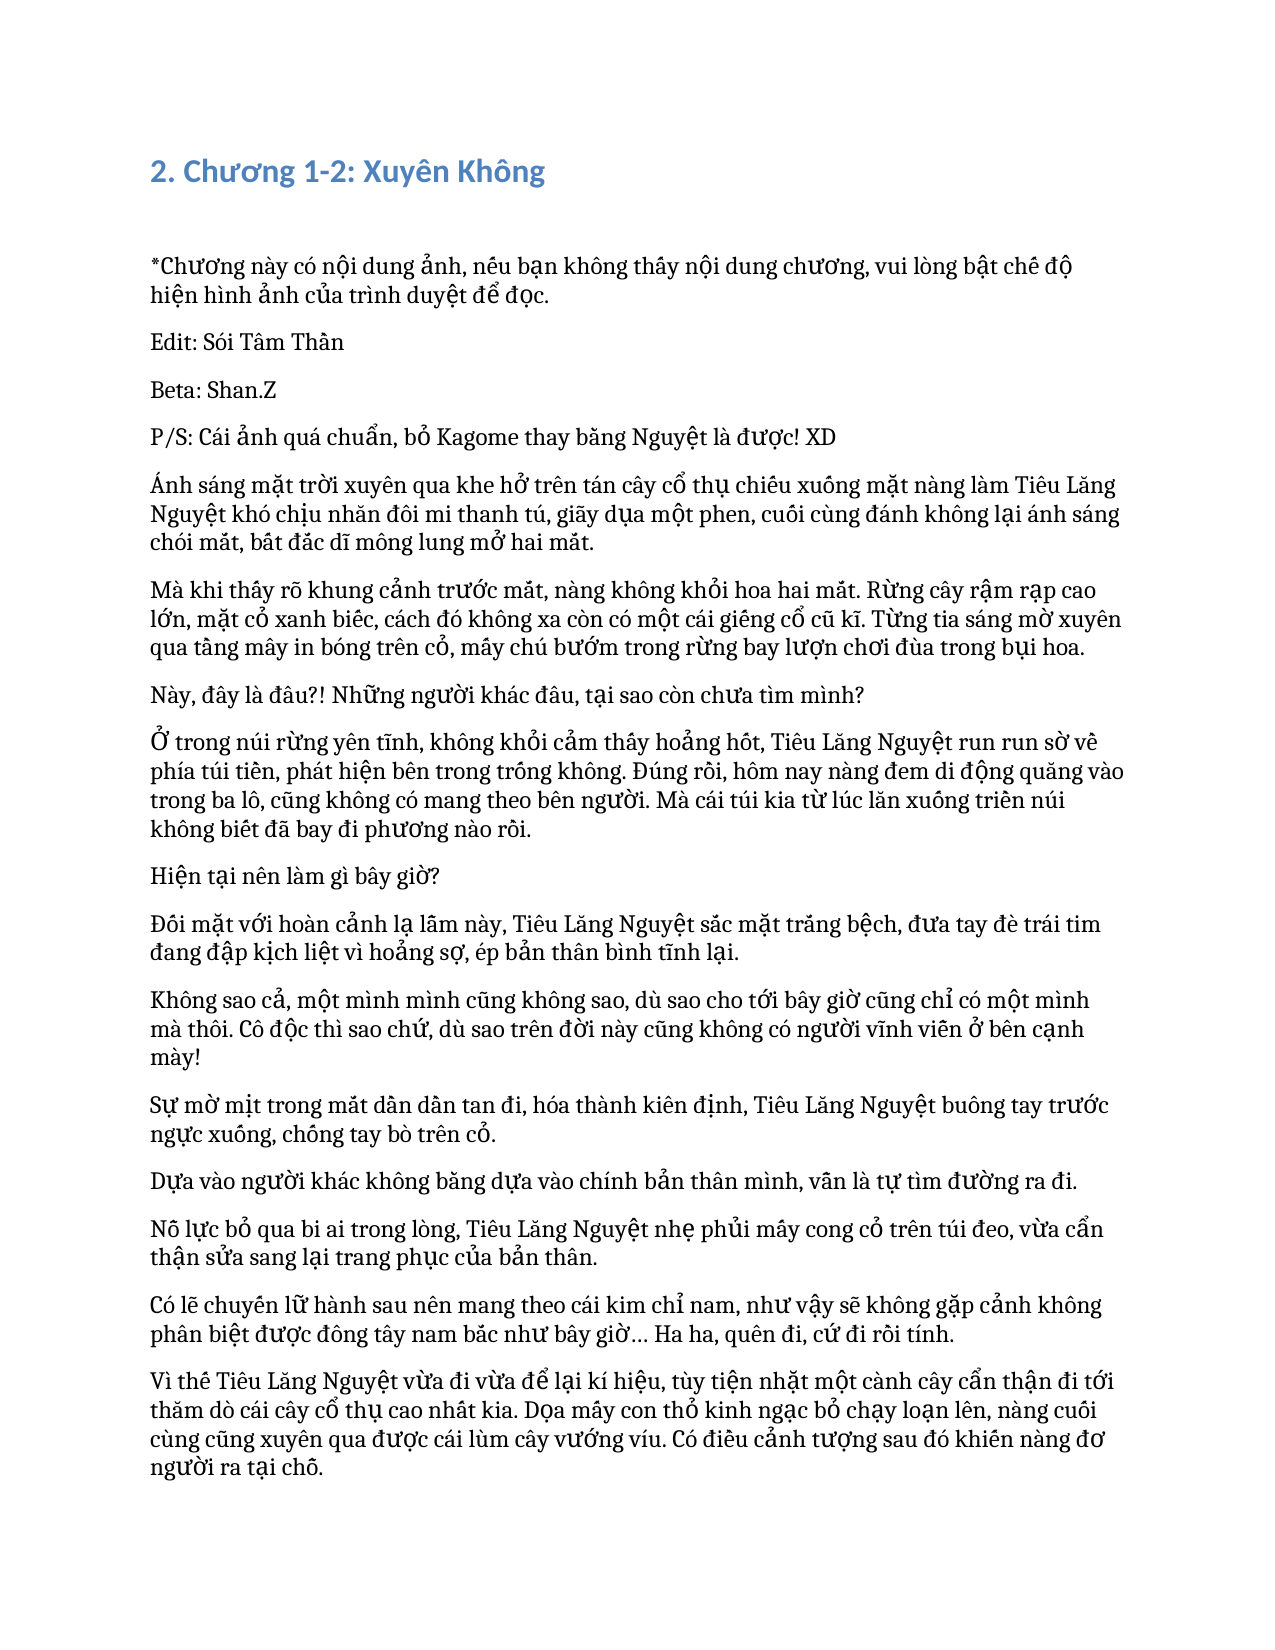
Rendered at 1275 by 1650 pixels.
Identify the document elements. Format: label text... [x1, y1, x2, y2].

text Có lẽ chuyến lữ hành sau nên mang theo cái kim chỉ nam, như vậy sẽ không gặp cảnh không phân biệt được đông tây nam bắc như bây giờ… Ha ha, quên đi, cứ đi rồi tính. [150, 1291, 1125, 1348]
text Vì thế Tiêu Lăng Nguyệt vừa đi vừa để lại kí hiệu, tùy tiện nhặt một cành cây cẩn thận đi tới thăm dò cái cây cổ thụ cao nhất kia. Dọa mấy con thỏ kinh ngạc bỏ chạy loạn lên, nàng cuối cùng cũng xuyên qua được cái lùm cây vướng víu. Có điều cảnh tượng sau đó khiến nàng đơ người ra tại chỗ. [150, 1367, 1125, 1482]
text Beta: Shan.Z [150, 376, 1125, 404]
text Edit: Sói Tâm Thần [150, 328, 1125, 357]
text Mà khi thấy rõ khung cảnh trước mắt, nàng không khỏi hoa hai mắt. Rừng cây rậm rạp cao lớn, mặt cỏ xanh biếc, cách đó không xa còn có một cái giếng cổ cũ kĩ. Từng tia sáng mờ xuyên qua tầng mây in bóng trên cỏ, mấy chú bướm trong rừng bay lượn chơi đùa trong bụi hoa. [150, 576, 1125, 662]
text Ở trong núi rừng yên tĩnh, không khỏi cảm thấy hoảng hốt, Tiêu Lăng Nguyệt run run sờ về phía túi tiền, phát hiện bên trong trống không. Đúng rồi, hôm nay nàng đem di động quăng vào trong ba lô, cũng không có mang theo bên người. Mà cái túi kia từ lúc lăn xuống triền núi không biết đã bay đi phương nào rồi. [150, 728, 1125, 843]
text Sự mờ mịt trong mắt dần dần tan đi, hóa thành kiên định, Tiêu Lăng Nguyệt buông tay trước ngực xuống, chống tay bò trên cỏ. [150, 1091, 1125, 1148]
subtitle 2. Chương 1-2: Xuyên Không [150, 150, 1125, 191]
text Này, đây là đâu?! Những người khác đâu, tại sao còn chưa tìm mình? [150, 681, 1125, 709]
text Hiện tại nên làm gì bây giờ? [150, 862, 1125, 891]
text Không sao cả, một mình mình cũng không sao, dù sao cho tới bây giờ cũng chỉ có một mình mà thôi. Cô độc thì sao chứ, dù sao trên đời này cũng không có người vĩnh viễn ở bên cạnh mày! [150, 986, 1125, 1072]
text Dựa vào người khác không bằng dựa vào chính bản thân mình, vẫn là tự tìm đường ra đi. [150, 1167, 1125, 1196]
text P/S: Cái ảnh quá chuẩn, bỏ Kagome thay bằng Nguyệt là được! XD [150, 423, 1125, 452]
text Nỗ lực bỏ qua bi ai trong lòng, Tiêu Lăng Nguyệt nhẹ phủi mấy cong cỏ trên túi đeo, vừa cẩn thận sửa sang lại trang phục của bản thân. [150, 1214, 1125, 1272]
text *Chương này có nội dung ảnh, nếu bạn không thấy nội dung chương, vui lòng bật chế độ hiện hình ảnh của trình duyệt để đọc. [150, 194, 1125, 309]
text Ánh sáng mặt trời xuyên qua khe hở trên tán cây cổ thụ chiếu xuống mặt nàng làm Tiêu Lăng Nguyệt khó chịu nhăn đôi mi thanh tú, giãy dụa một phen, cuối cùng đánh không lại ánh sáng chói mắt, bất đắc dĩ mông lung mở hai mắt. [150, 471, 1125, 557]
text Đối mặt với hoàn cảnh lạ lẫm này, Tiêu Lăng Nguyệt sắc mặt trắng bệch, đưa tay đè trái tim đang đập kịch liệt vì hoảng sợ, ép bản thân bình tĩnh lại. [150, 909, 1125, 967]
